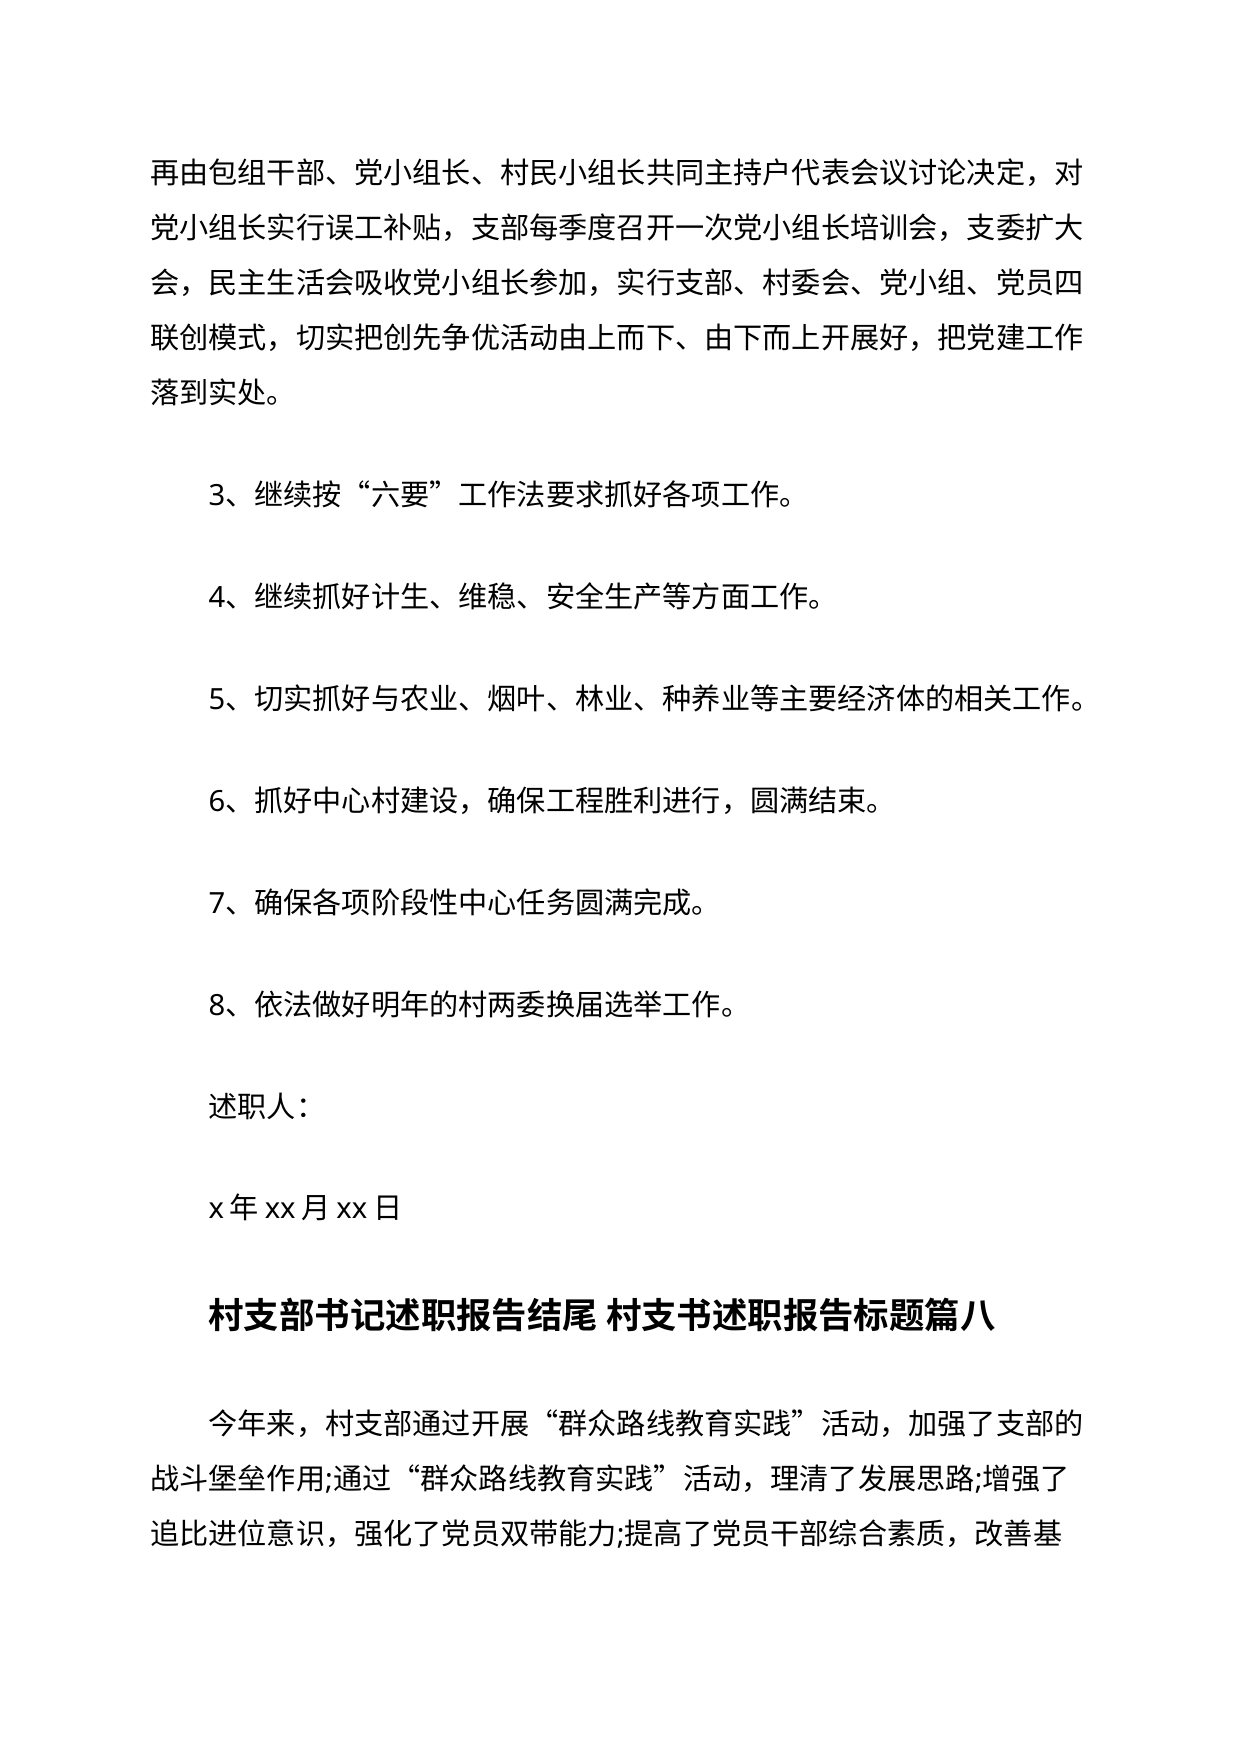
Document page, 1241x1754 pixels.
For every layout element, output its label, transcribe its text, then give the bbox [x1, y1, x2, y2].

text 6、抓好中心村建设，确保工程胜利进行，圆满结束。 [150, 777, 1090, 820]
text x年xx月xx日 [150, 1185, 1090, 1227]
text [150, 1400, 1090, 1553]
text 村支部书记述职报告结尾 村支书述职报告标题篇八 [150, 1287, 1090, 1338]
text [150, 150, 1090, 412]
text 8、依法做好明年的村两委换届选举工作。 [150, 981, 1090, 1024]
text 3、继续按“六要”工作法要求抓好各项工作。 [150, 471, 1090, 514]
text 4、继续抓好计生、维稳、安全生产等方面工作。 [150, 573, 1090, 616]
text 5、切实抓好与农业、烟叶、林业、种养业等主要经济体的相关工作。 [150, 675, 1090, 718]
text 述职人： [150, 1083, 1090, 1126]
text 7、确保各项阶段性中心任务圆满完成。 [150, 879, 1090, 922]
